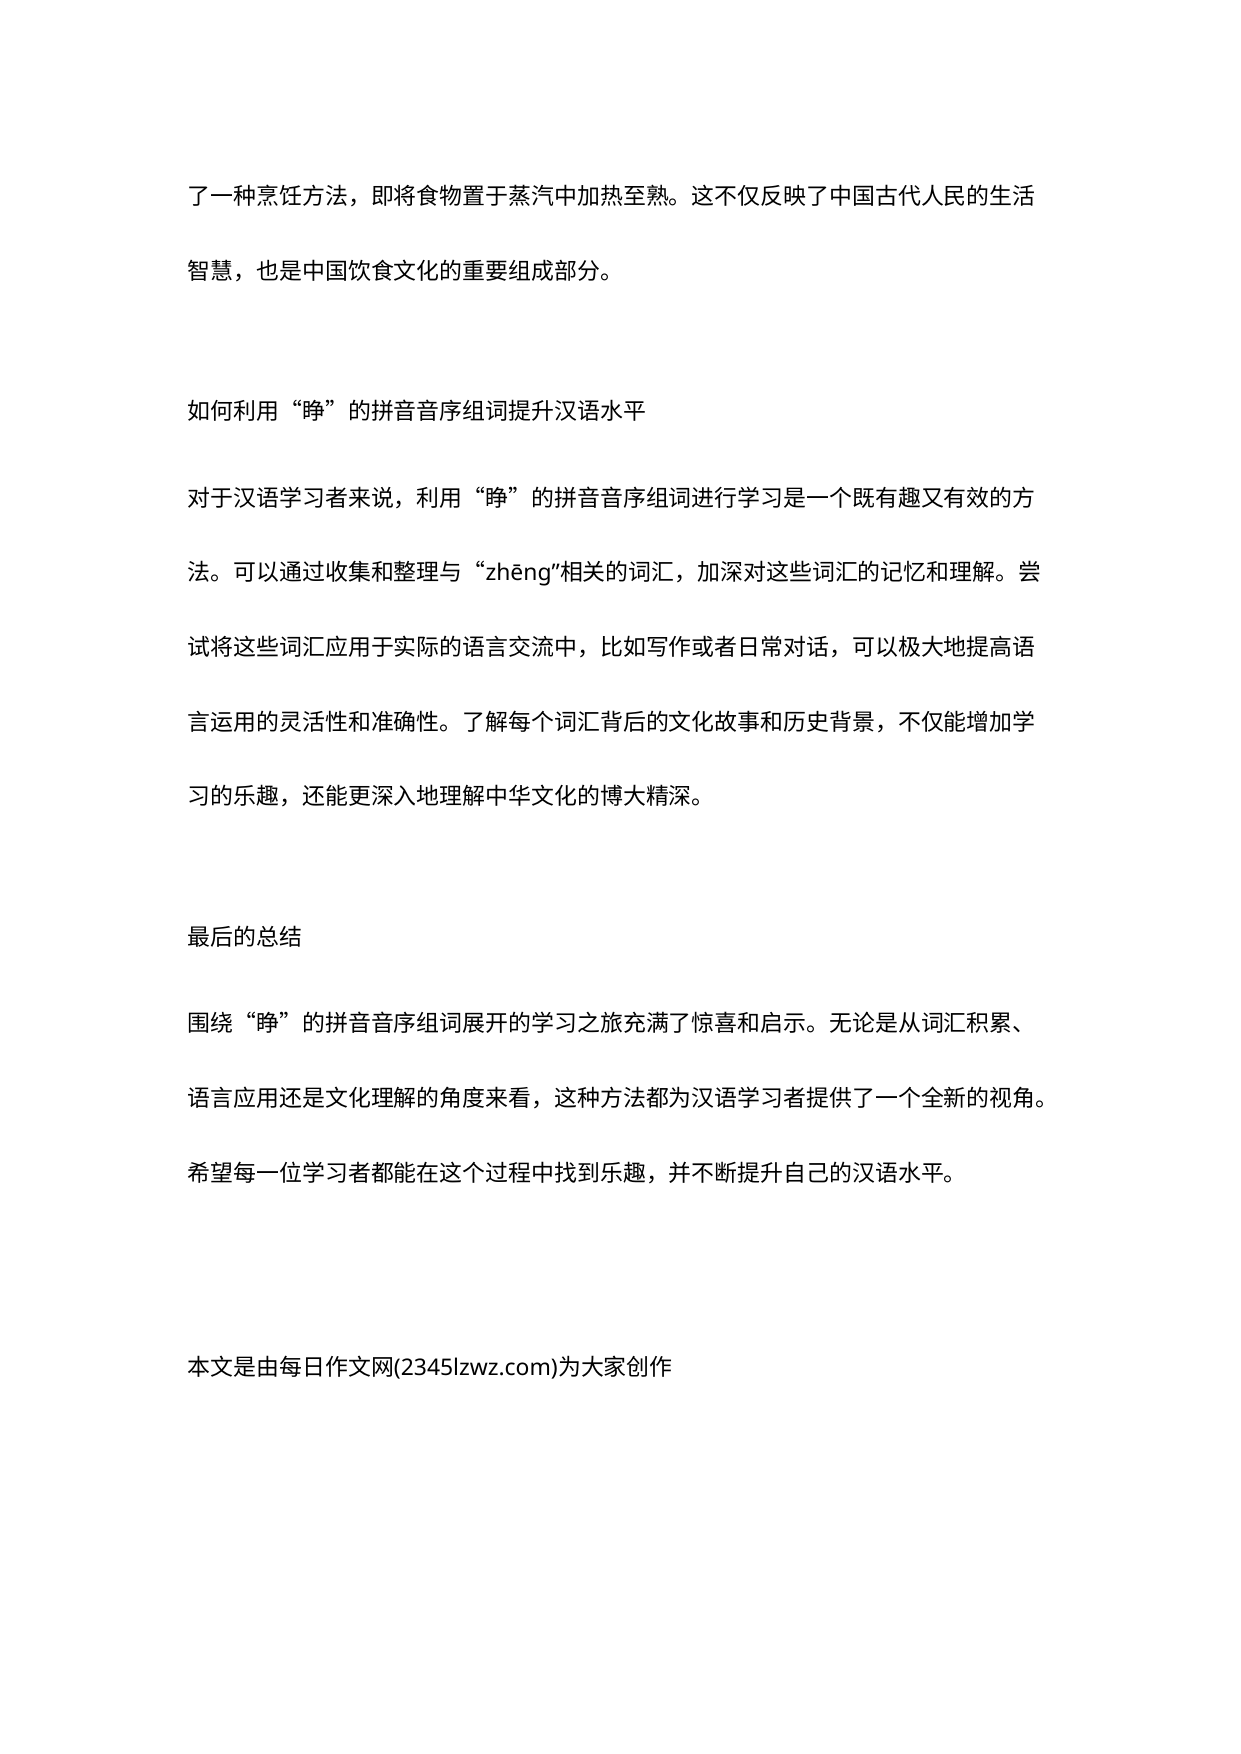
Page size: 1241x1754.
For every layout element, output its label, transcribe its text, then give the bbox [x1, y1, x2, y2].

text 如何利用“睁”的拼音音序组词提升汉语水平 [187, 377, 1053, 442]
text 最后的总结 [187, 903, 1053, 968]
text 对于汉语学习者来说，利用“睁”的拼音音序组词进行学习是一个既有趣又有效的方法。可以通过收集和整理与“zhēng”相关的词汇，加深对这些词汇的记忆和理解。尝试将这些词汇应用于实际的语言交流中，比如写作或者日常对话，可以极大地提高语言运用的灵活性和准确性。了解每个词汇背后的文化故事和历史背景，不仅能增加学习的乐趣，还能更深入地理解中华文化的博大精深。 [187, 464, 1053, 827]
text 本文是由每日作文网(2345lzwz.com)为大家创作 [187, 1333, 1053, 1398]
text 围绕“睁”的拼音音序组词展开的学习之旅充满了惊喜和启示。无论是从词汇积累、语言应用还是文化理解的角度来看，这种方法都为汉语学习者提供了一个全新的视角。希望每一位学习者都能在这个过程中找到乐趣，并不断提升自己的汉语水平。 [187, 989, 1053, 1204]
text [187, 162, 1053, 302]
